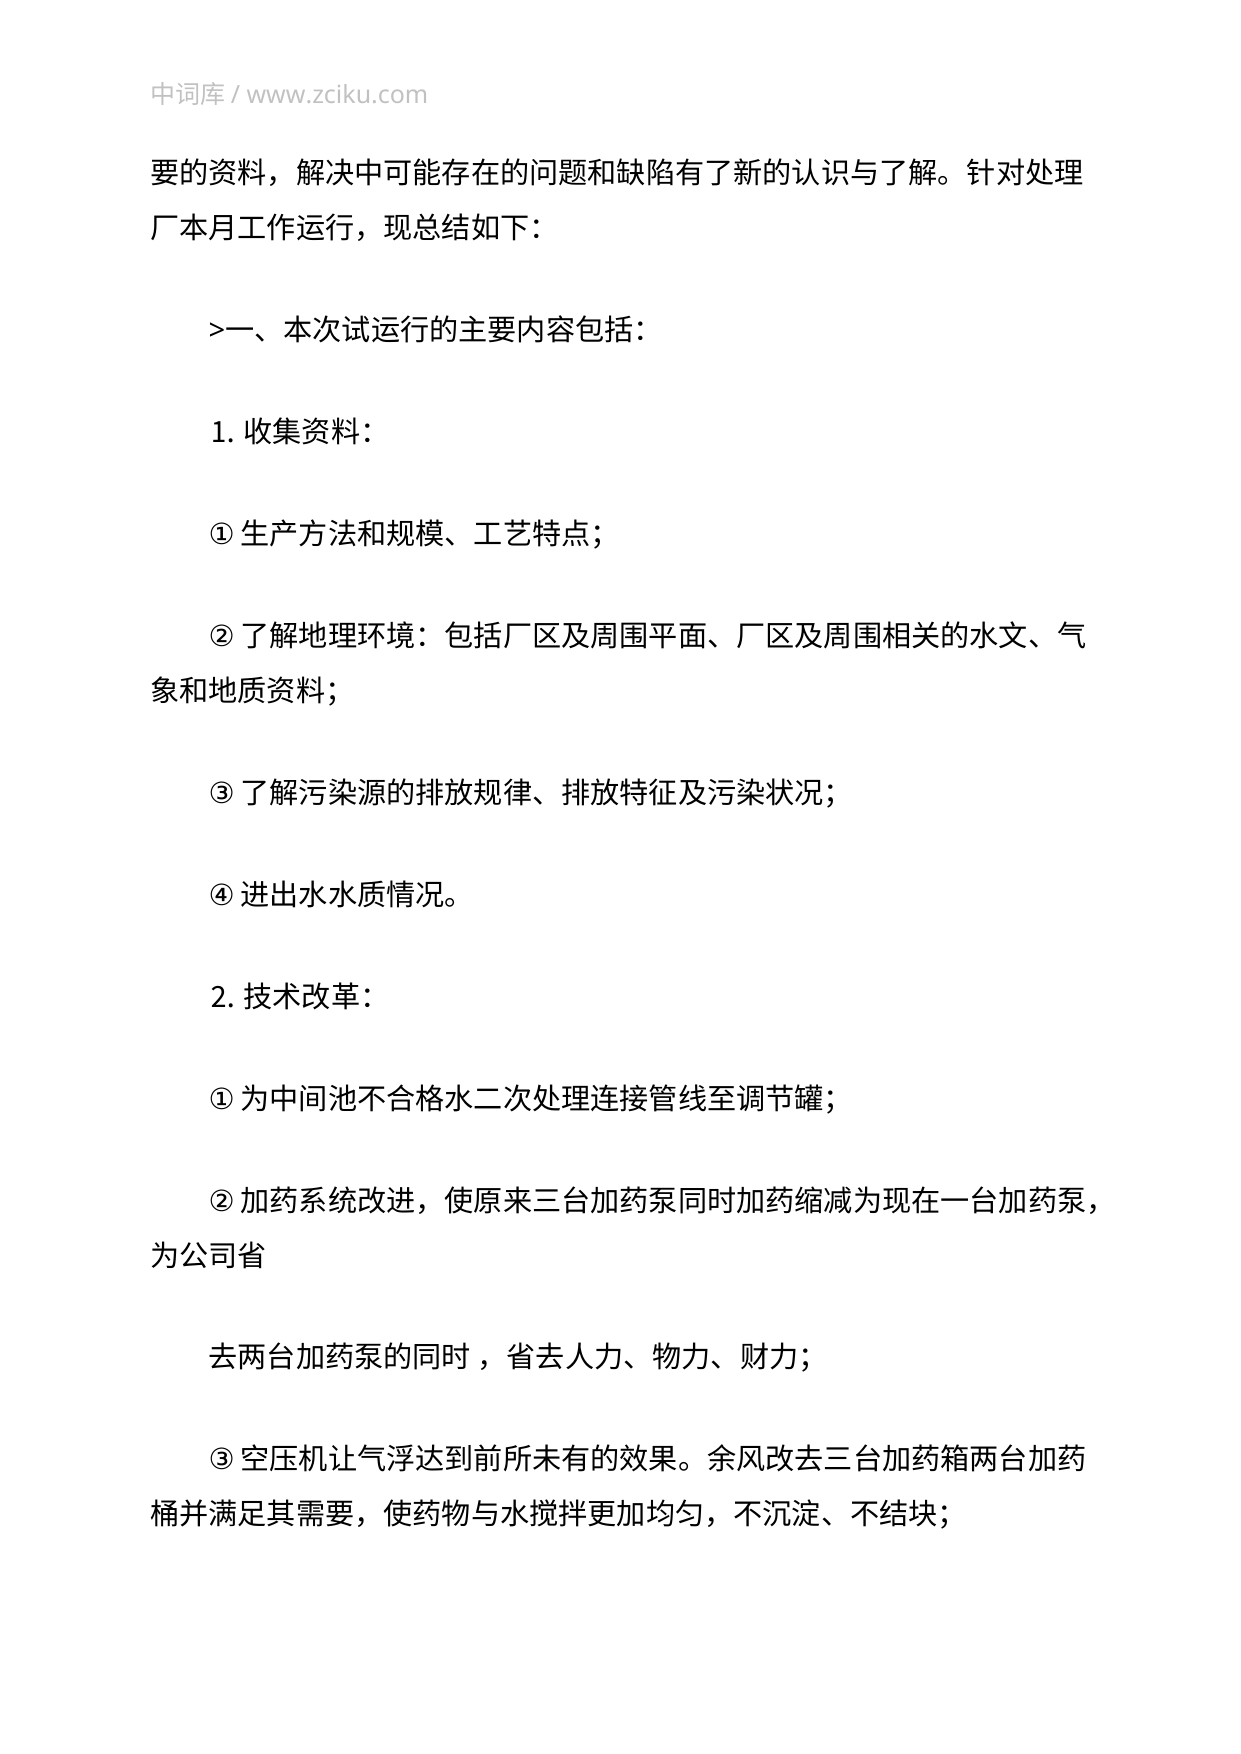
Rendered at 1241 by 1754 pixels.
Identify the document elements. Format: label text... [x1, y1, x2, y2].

text ⒉技术改革： [150, 973, 1090, 1016]
text 去两台加药泵的同时 ，省去人力、物力、财力； [150, 1334, 1090, 1376]
text ②加药系统改进，使原来三台加药泵同时加药缩减为现在一台加药泵，为公司省 [150, 1177, 1090, 1274]
text ③了解污染源的排放规律、排放特征及污染状况； [150, 769, 1090, 812]
text ①生产方法和规模、工艺特点； [150, 511, 1090, 553]
text ⒈收集资料： [150, 409, 1090, 451]
text >一、本次试运行的主要内容包括： [150, 307, 1090, 349]
text ②了解地理环境：包括厂区及周围平面、厂区及周围相关的水文、气象和地质资料； [150, 613, 1090, 710]
text ④进出水水质情况。 [150, 871, 1090, 914]
text ①为中间池不合格水二次处理连接管线至调节罐； [150, 1075, 1090, 1118]
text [150, 150, 1090, 247]
text ③空压机让气浮达到前所未有的效果。余风改去三台加药箱两台加药桶并满足其需要，使药物与水搅拌更加均匀，不沉淀、不结块； [150, 1436, 1090, 1533]
